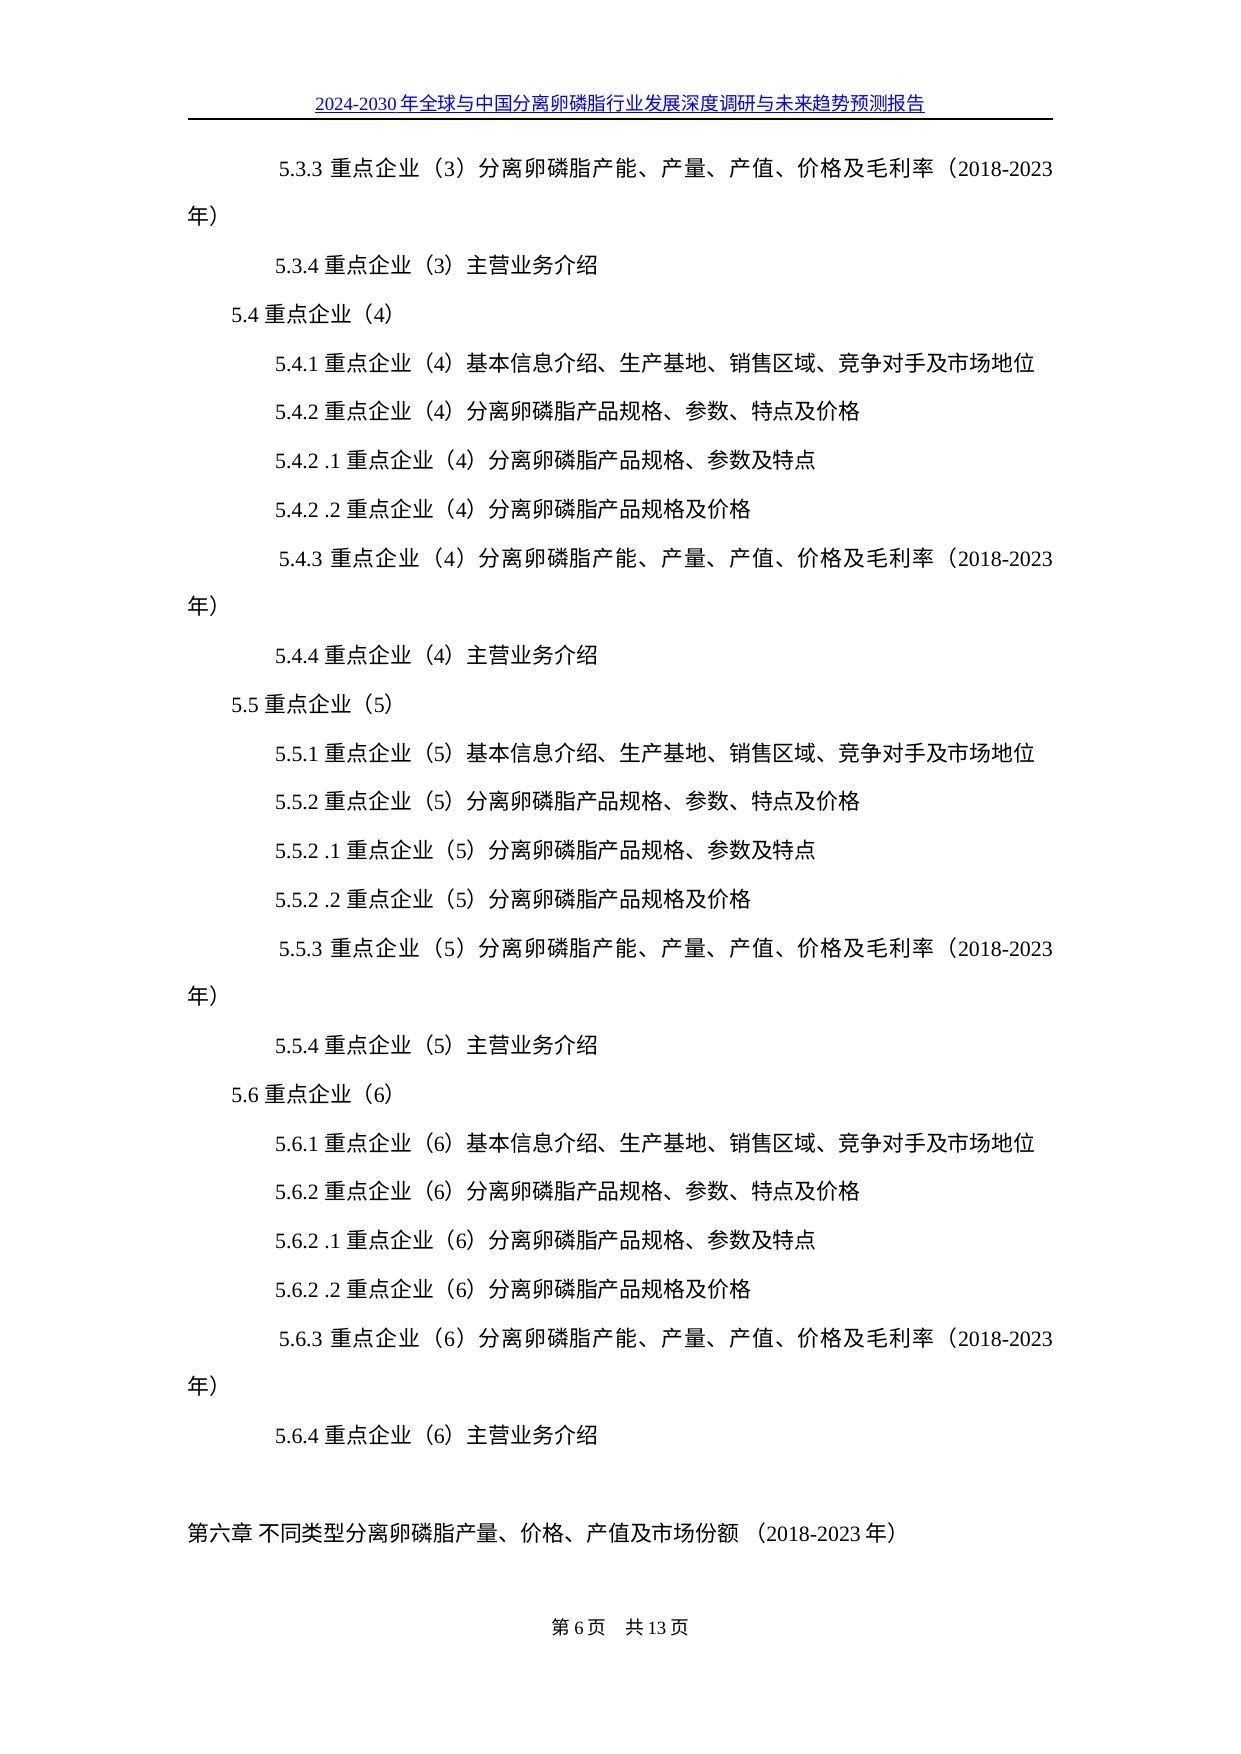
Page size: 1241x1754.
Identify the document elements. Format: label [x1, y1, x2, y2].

text [187, 150, 1053, 1548]
